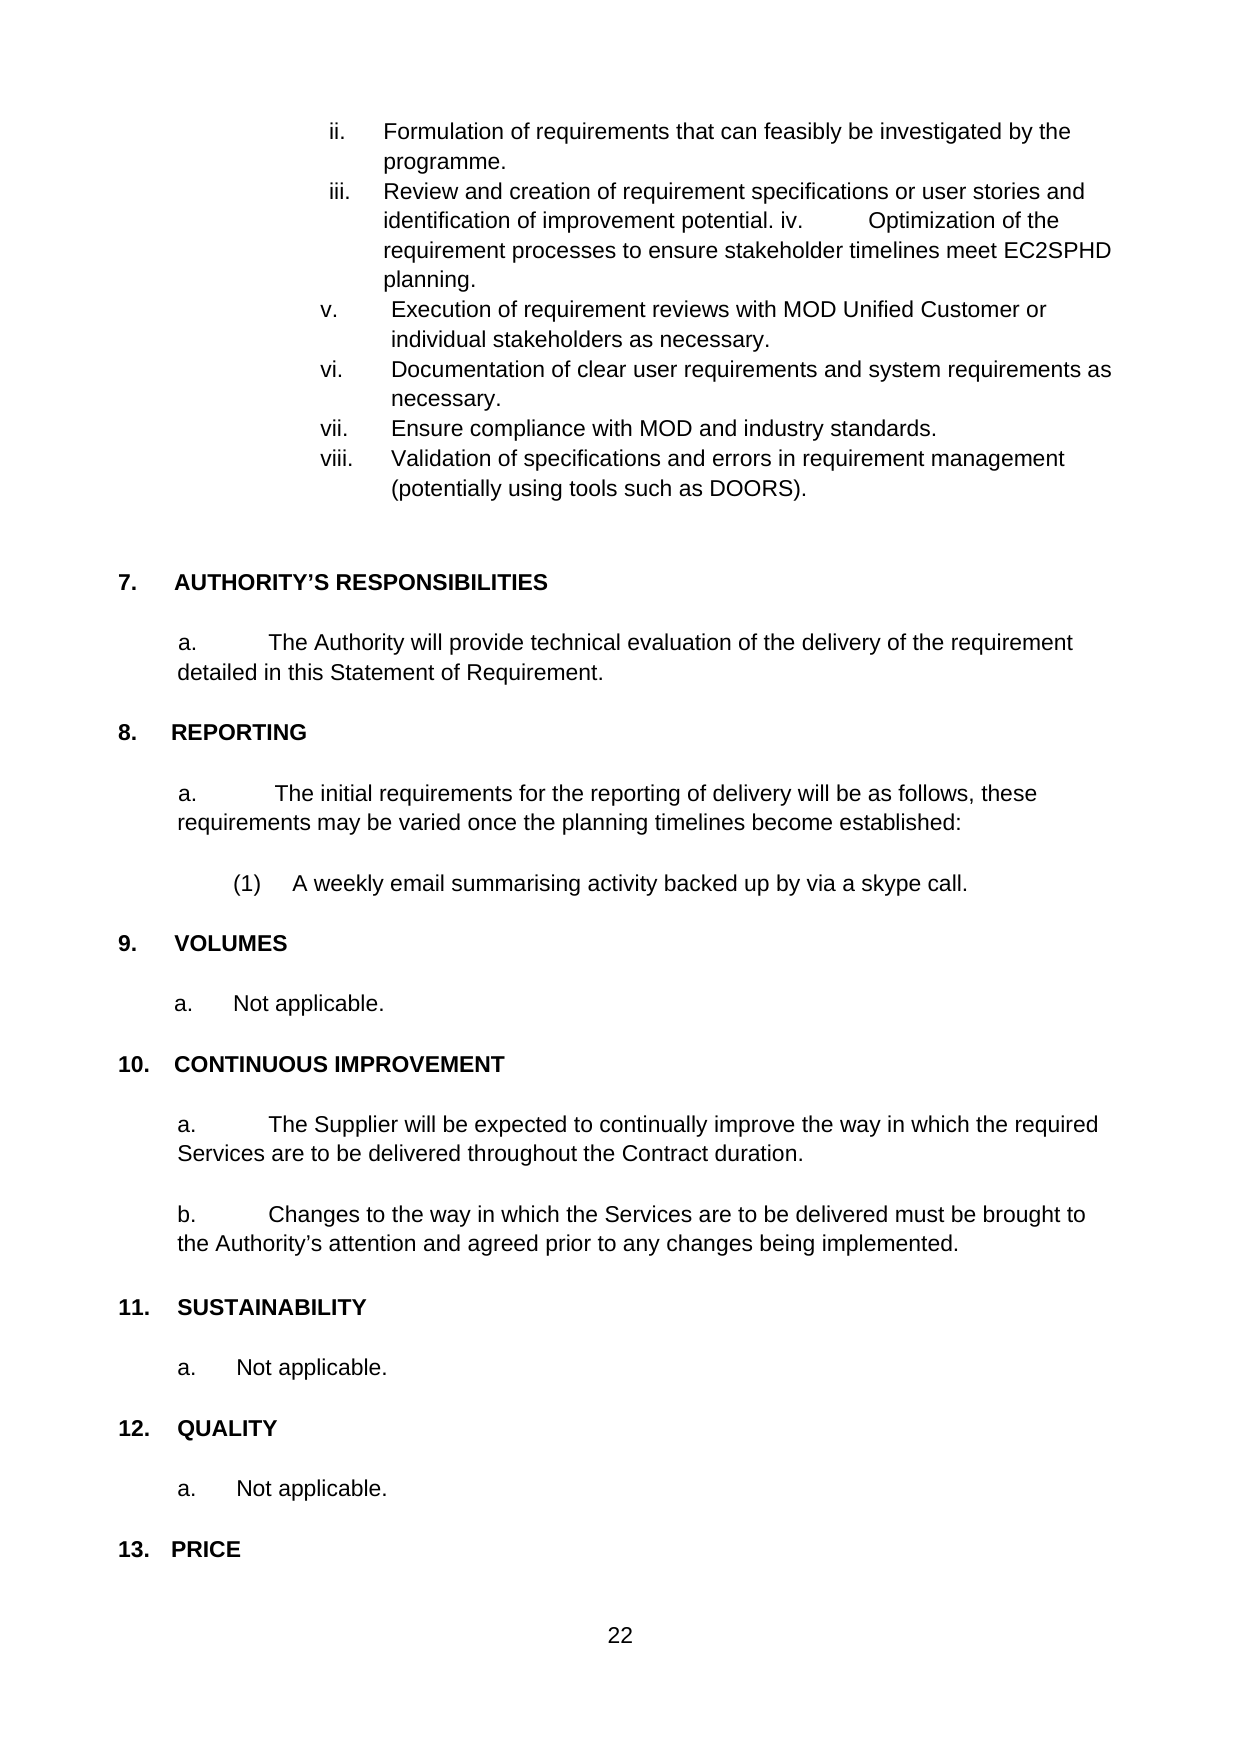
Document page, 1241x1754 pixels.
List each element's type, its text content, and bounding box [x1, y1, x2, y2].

list Validation of specifications and errors in requirement management (potentially using tools such as DOORS). [320, 445, 1122, 501]
list Changes to the way in which the Services are to be delivered must be brought to the Authority’s attention and agreed prior to any changes being implemented. [177, 1201, 1122, 1257]
subtitle 7. AUTHORITY’S RESPONSIBILITIES [118, 569, 1122, 595]
text a. The initial requirements for the reporting of delivery will be as follows, these requirements may be varied once the planning timelines become established: [177, 779, 1122, 835]
list SUSTAINABILITY [118, 1293, 1122, 1320]
subtitle 8. REPORTING [118, 719, 1122, 746]
text 9. VOLUMES [118, 930, 1122, 956]
list Formulation of requirements that can feasibly be investigated by the programme. [329, 118, 1122, 174]
list Not applicable. [177, 1354, 1122, 1380]
list Not applicable. [177, 1475, 1122, 1501]
list The Supplier will be expected to continually improve the way in which the required Services are to be delivered throughout the Contract duration. [177, 1111, 1122, 1167]
text a. The Authority will provide technical evaluation of the delivery of the requirement detailed in this Statement of Requirement. [177, 629, 1122, 685]
subtitle 13. PRICE [118, 1536, 1122, 1562]
subtitle 10. CONTINUOUS IMPROVEMENT [118, 1051, 1122, 1077]
text a. Not applicable. [118, 990, 1122, 1017]
list Execution of requirement reviews with MOD Unified Customer or individual stakeholders as necessary. [320, 296, 1122, 352]
list Documentation of clear user requirements and system requirements as necessary. [320, 356, 1122, 411]
list QUALITY [118, 1414, 1122, 1441]
list Ensure compliance with MOD and industry standards. [320, 415, 1122, 441]
list Review and creation of requirement specifications or user stories and identification of improvement potential. iv. Optimization of the requirement processes to ensure stakeholder timelines meet EC2SPHD planning. [329, 178, 1122, 292]
text (1) A weekly email summarising activity backed up by via a skype call. [118, 869, 1122, 896]
